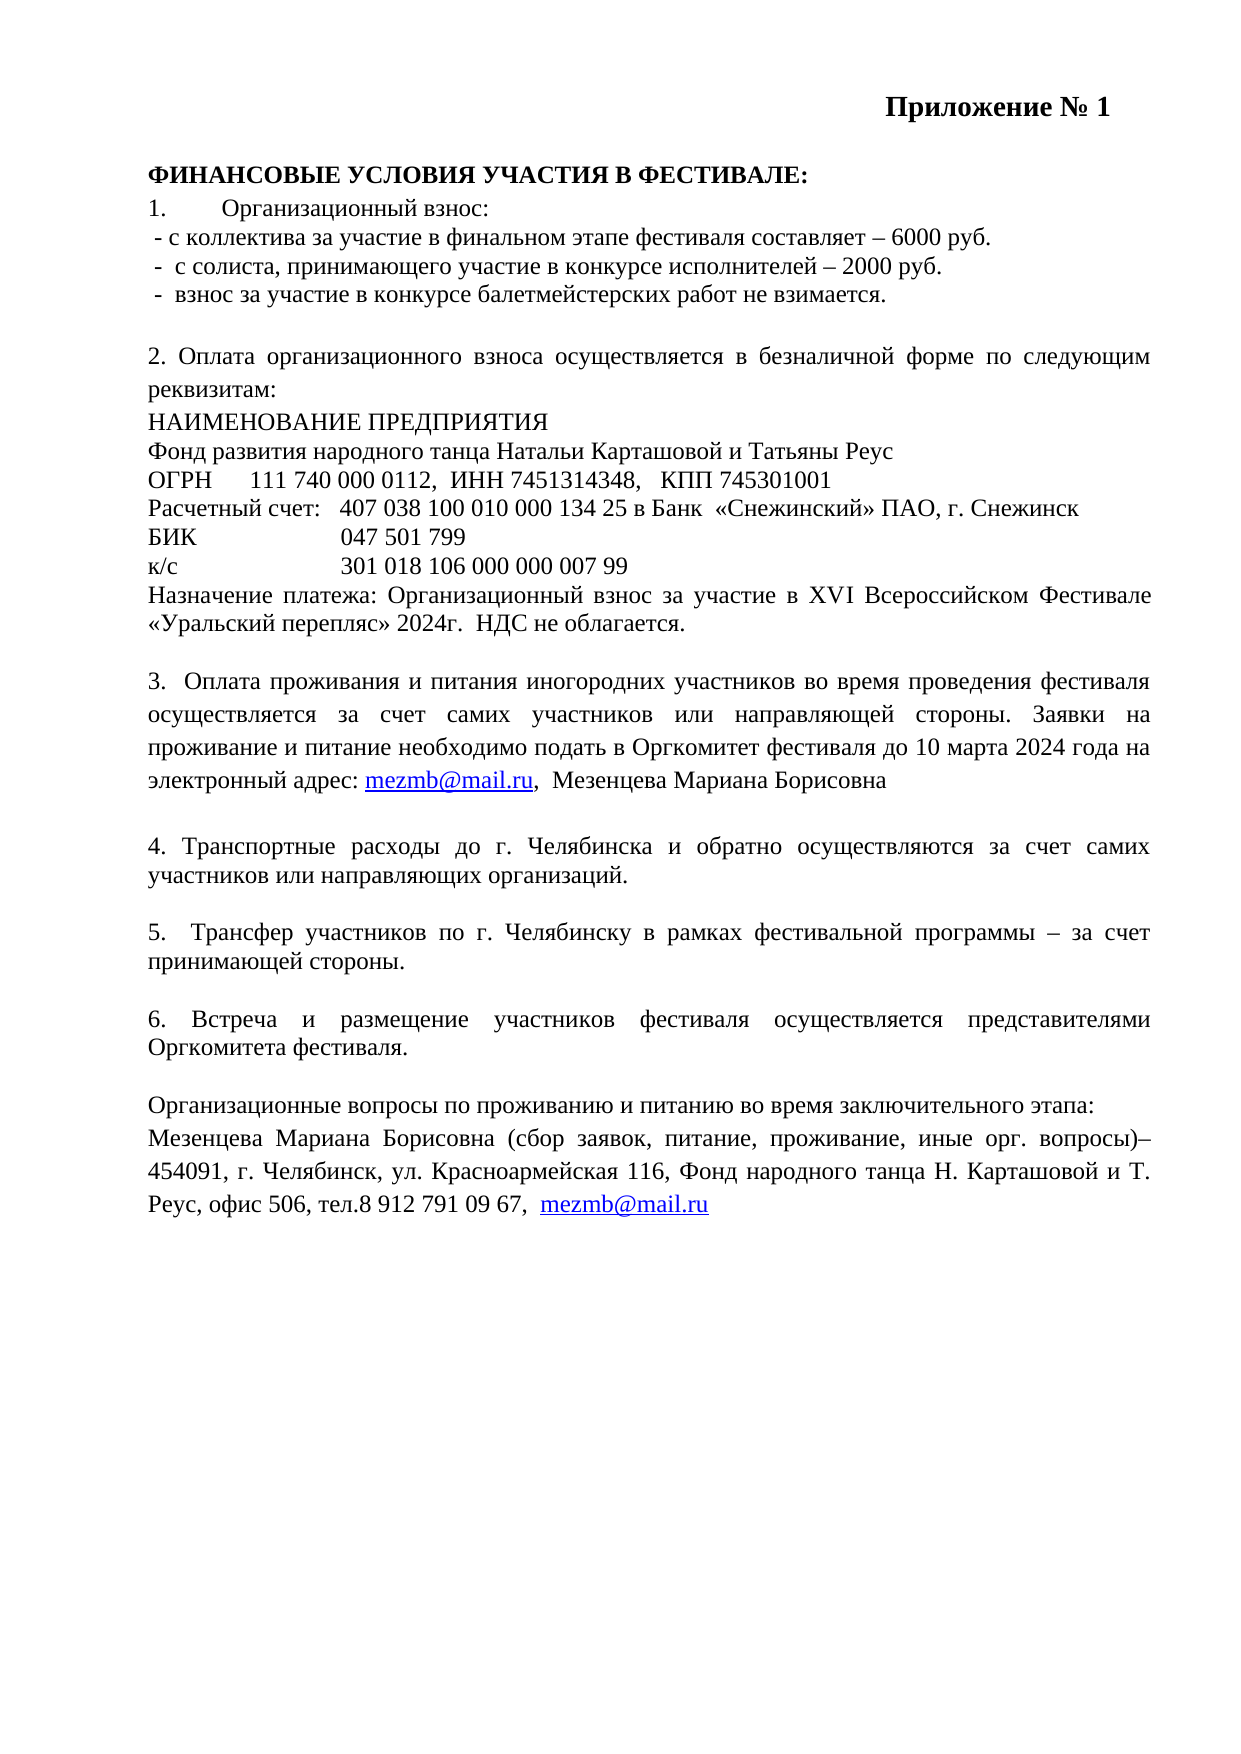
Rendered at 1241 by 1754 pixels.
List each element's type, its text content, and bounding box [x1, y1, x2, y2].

text Организационные вопросы по проживанию и питанию во время заключительного этапа: [148, 1090, 1152, 1119]
list - с коллектива за участие в финальном этапе фестиваля составляет – 6000 руб. [148, 222, 1152, 251]
text Мезенцева Мариана Борисовна (сбор заявок, питание, проживание, иные орг. вопросы)– 454091, г. Челябинск, ул. Красноармейская 116, Фонд народного танца Н. Карташовой и Т. Реус, офис 506, тел.8 912 791 09 67, mezmb@mail.ru [148, 1123, 1152, 1218]
text Приложение № 1 [811, 89, 1152, 122]
text Фонд развития народного танца Натальи Карташовой и Татьяны Реус [148, 436, 1152, 465]
list - взнос за участие в конкурсе балетмейстерских работ не взимается. [148, 279, 1152, 308]
text ФИНАНСОВЫЕ УСЛОВИЯ УЧАСТИЯ В ФЕСТИВАЛЕ: [148, 160, 1152, 189]
text 5. Трансфер участников по г. Челябинску в рамках фестивальной программы – за счет принимающей стороны. [148, 917, 1152, 975]
text к/с 301 018 106 000 000 007 99 [148, 551, 1152, 580]
text БИК 047 501 799 [148, 522, 1152, 551]
text 4. Транспортные расходы до г. Челябинска и обратно осуществляются за счет самих участников или направляющих организаций. [148, 831, 1152, 889]
text 2. Оплата организационного взноса осуществляется в безналичной форме по следующим реквизитам: [148, 341, 1152, 403]
text 6. Встреча и размещение участников фестиваля осуществляется представителями Оргкомитета фестиваля. [148, 1004, 1152, 1061]
list - с солиста, принимающего участие в конкурсе исполнителей – 2000 руб. [148, 251, 1152, 279]
text Назначение платежа: Организационный взнос за участие в XVI Всероссийском Фестивале «Уральский перепляс» 2024г. НДС не облагается. [148, 580, 1152, 637]
text Расчетный счет: 407 038 100 010 000 134 25 в Банк «Снежинский» ПАО, г. Снежинск [148, 493, 1152, 522]
text 3. Оплата проживания и питания иногородних участников во время проведения фестиваля осуществляется за счет самих участников или направляющей стороны. Заявки на проживание и питание необходимо подать в Оргкомитет фестиваля до 10 марта 2024 года на электронный адрес: mezmb@mail.ru, Мезенцева Мариана Борисовна [148, 666, 1152, 794]
text ОГРН 111 740 000 0112, ИНН 7451314348, КПП 745301001 [148, 465, 1152, 493]
list Организационный взнос: [148, 193, 1152, 222]
text НАИМЕНОВАНИЕ ПРЕДПРИЯТИЯ [148, 407, 1152, 436]
